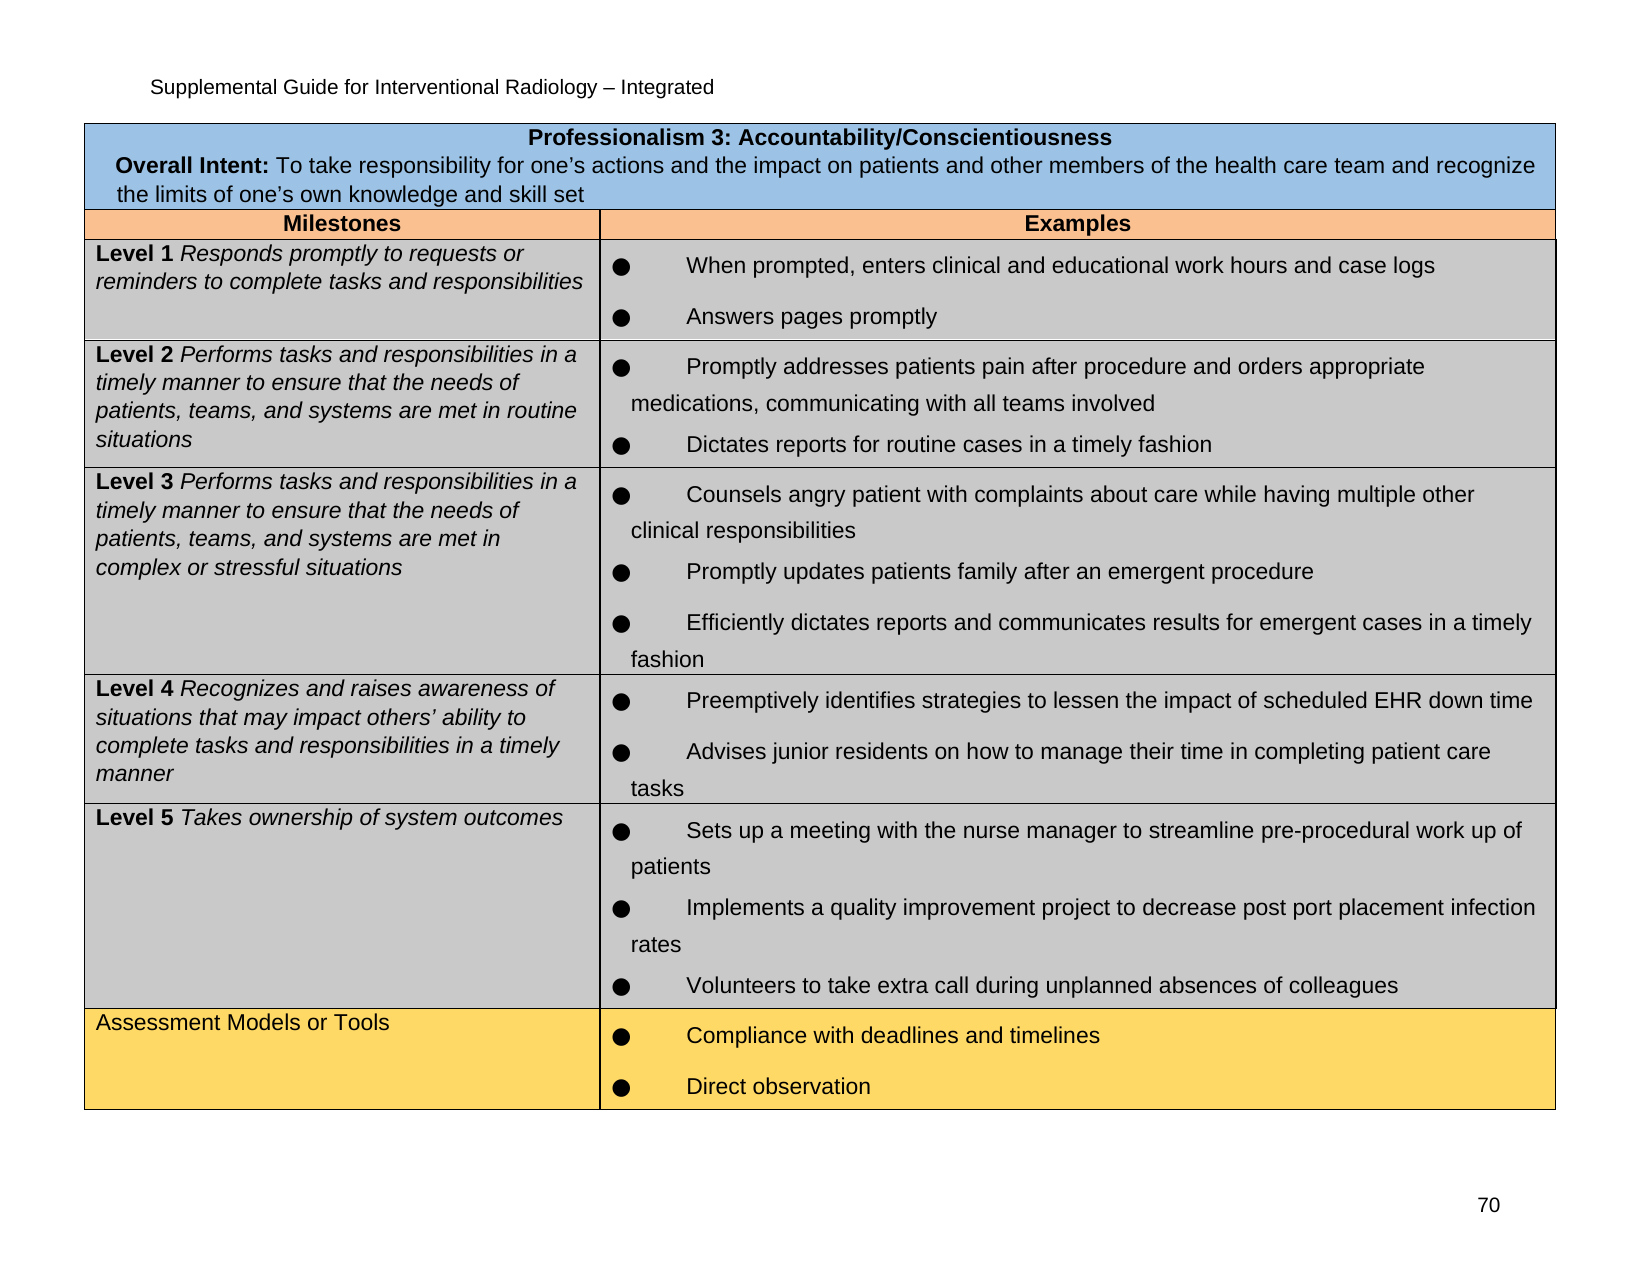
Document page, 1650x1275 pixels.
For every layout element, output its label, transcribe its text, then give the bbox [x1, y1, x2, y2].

table_cell Sets up a meeting with the nurse manager to streamline pre-procedural work up of patients Implements a quality improvement project to decrease post port placement infection rates Volunteers to take extra call during unplanned absences of colleagues [601, 804, 1555, 1008]
table_cell Level 1 Responds promptly to requests or reminders to complete tasks and responsibilities [85, 240, 599, 339]
table_cell Level 2 Performs tasks and responsibilities in a timely manner to ensure that the needs of patients, teams, and systems are met in routine situations [85, 341, 599, 467]
table_cell Milestones [85, 210, 599, 239]
table_cell Level 3 Performs tasks and responsibilities in a timely manner to ensure that the needs of patients, teams, and systems are met in complex or stressful situations [85, 468, 599, 674]
table_cell Counsels angry patient with complaints about care while having multiple other clinical responsibilities Promptly updates patients family after an emergent procedure Efficiently dictates reports and communicates results for emergent cases in a timely fashion [601, 468, 1555, 674]
table_cell Level 4 Recognizes and raises awareness of situations that may impact others’ ability to complete tasks and responsibilities in a timely manner [85, 675, 599, 803]
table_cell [601, 1009, 1555, 1109]
table_header Professionalism 3: Accountability/Conscientiousness Overall Intent: To take responsibility for one’s actions and the impact on patients and other members of the health care team and recognize the limits of one’s own knowledge and skill set [85, 124, 1555, 209]
table_cell Examples [601, 210, 1555, 239]
table_cell Level 5 Takes ownership of system outcomes [85, 804, 599, 1008]
table_cell Promptly addresses patients pain after procedure and orders appropriate medications, communicating with all teams involved Dictates reports for routine cases in a timely fashion [601, 341, 1555, 467]
table_cell When prompted, enters clinical and educational work hours and case logs Answers pages promptly [601, 240, 1555, 339]
table_cell Preemptively identifies strategies to lessen the impact of scheduled EHR down time Advises junior residents on how to manage their time in completing patient care tasks [601, 675, 1555, 803]
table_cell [85, 1009, 599, 1109]
